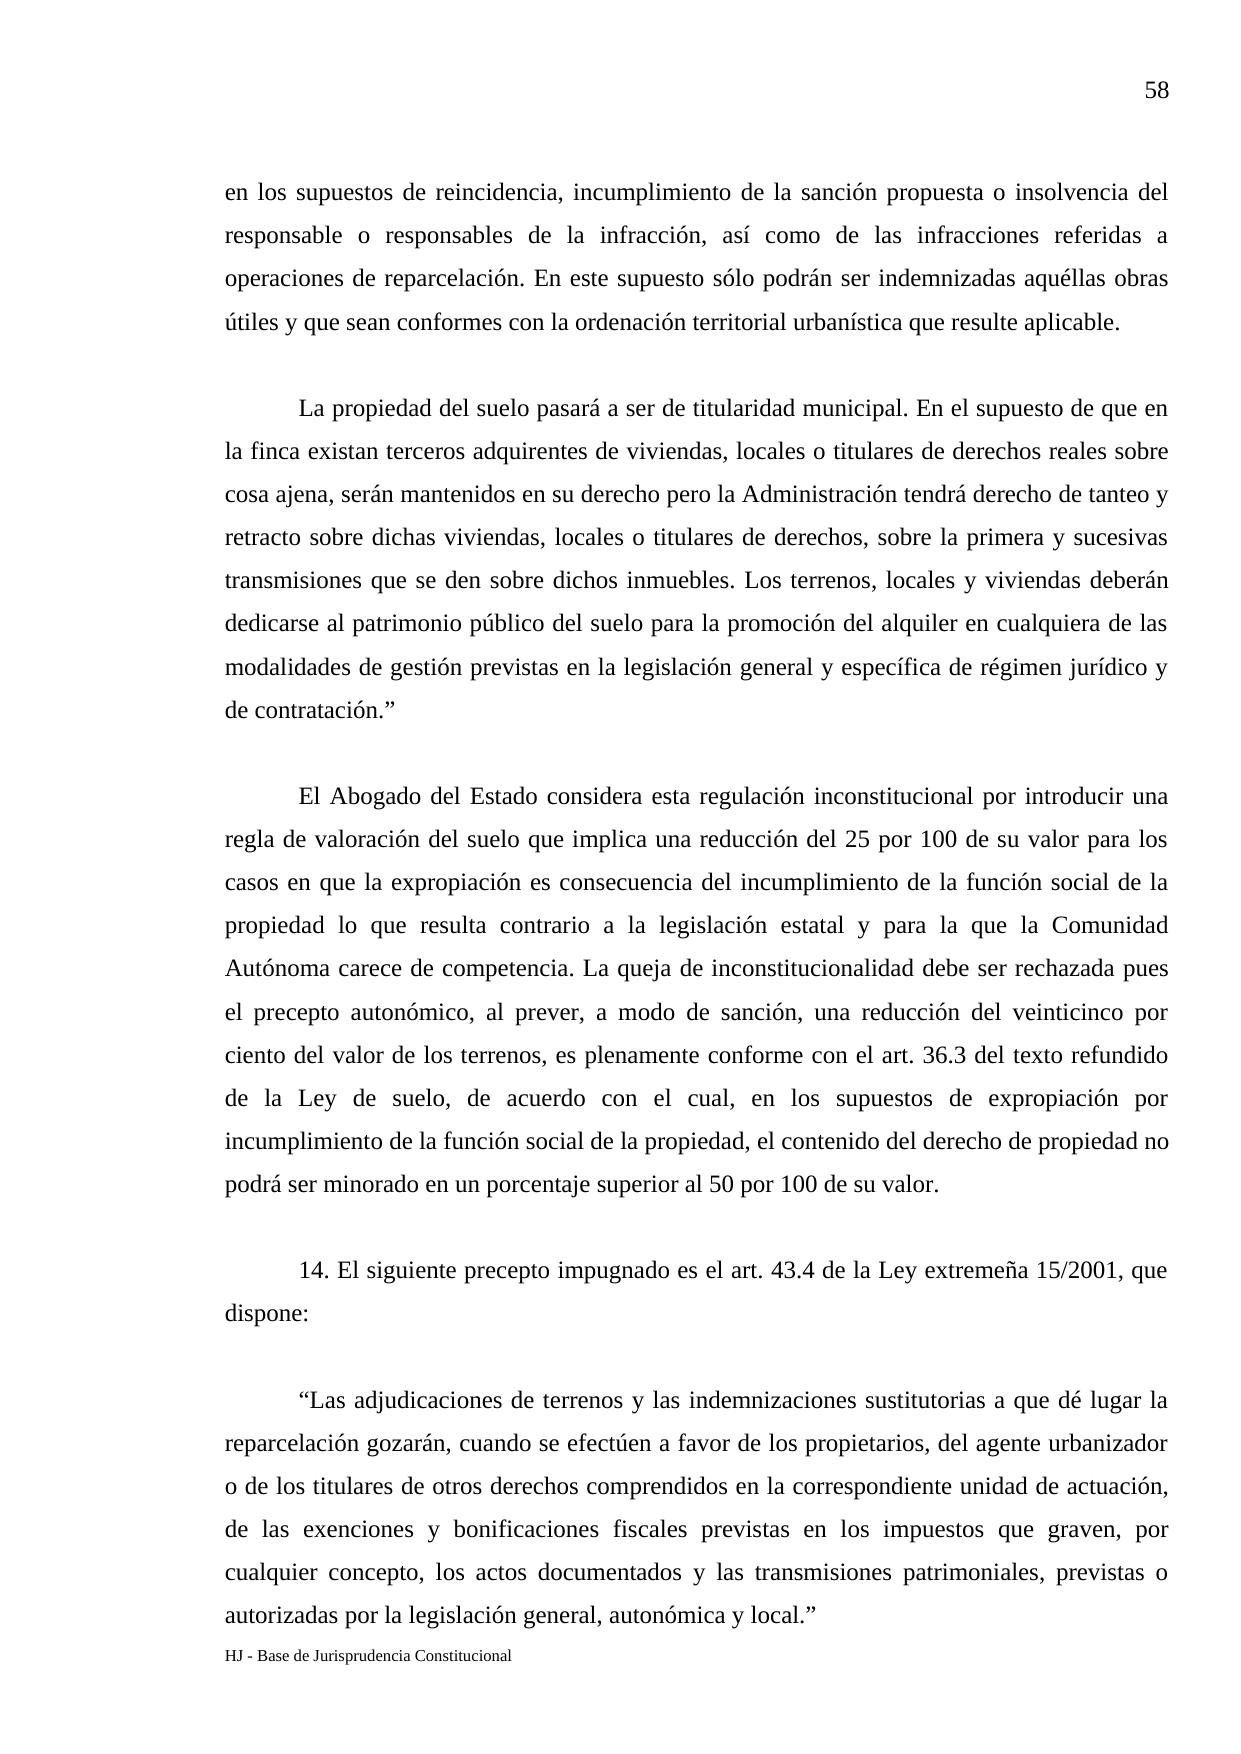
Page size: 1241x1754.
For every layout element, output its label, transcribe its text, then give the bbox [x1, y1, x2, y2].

text La propiedad del suelo pasará a ser de titularidad municipal. En el supuesto de que en la finca existan terceros adquirentes de viviendas, locales o titulares de derechos reales sobre cosa ajena, serán mantenidos en su derecho pero la Administración tendrá derecho de tanteo y retracto sobre dichas viviendas, locales o titulares de derechos, sobre la primera y sucesivas transmisiones que se den sobre dichos inmuebles. Los terrenos, locales y viviendas deberán dedicarse al patrimonio público del suelo para la promoción del alquiler en cualquiera de las modalidades de gestión previstas en la legislación general y específica de régimen jurídico y de contratación.” [224, 393, 1169, 723]
text “Las adjudicaciones de terrenos y las indemnizaciones sustitutorias a que dé lugar la reparcelación gozarán, cuando se efectúen a favor de los propietarios, del agente urbanizador o de los titulares de otros derechos comprendidos en la correspondiente unidad de actuación, de las exenciones y bonificaciones fiscales previstas en los impuestos que graven, por cualquier concepto, los actos documentados y las transmisiones patrimoniales, previstas o autorizadas por la legislación general, autonómica y local.” [224, 1385, 1169, 1629]
text 14. El siguiente precepto impugnado es el art. 43.4 de la Ley extremeña 15/2001, que dispone: [224, 1255, 1169, 1327]
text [224, 177, 1169, 335]
text El Abogado del Estado considera esta regulación inconstitucional por introducir una regla de valoración del suelo que implica una reducción del 25 por 100 de su valor para los casos en que la expropiación es consecuencia del incumplimiento de la función social de la propiedad lo que resulta contrario a la legislación estatal y para la que la Comunidad Autónoma carece de competencia. La queja de inconstitucionalidad debe ser rechazada pues el precepto autonómico, al prever, a modo de sanción, una reducción del veinticinco por ciento del valor de los terrenos, es plenamente conforme con el art. 36.3 del texto refundido de la Ley de suelo, de acuerdo con el cual, en los supuestos de expropiación por incumplimiento de la función social de la propiedad, el contenido del derecho de propiedad no podrá ser minorado en un porcentaje superior al 50 por 100 de su valor. [224, 781, 1169, 1198]
